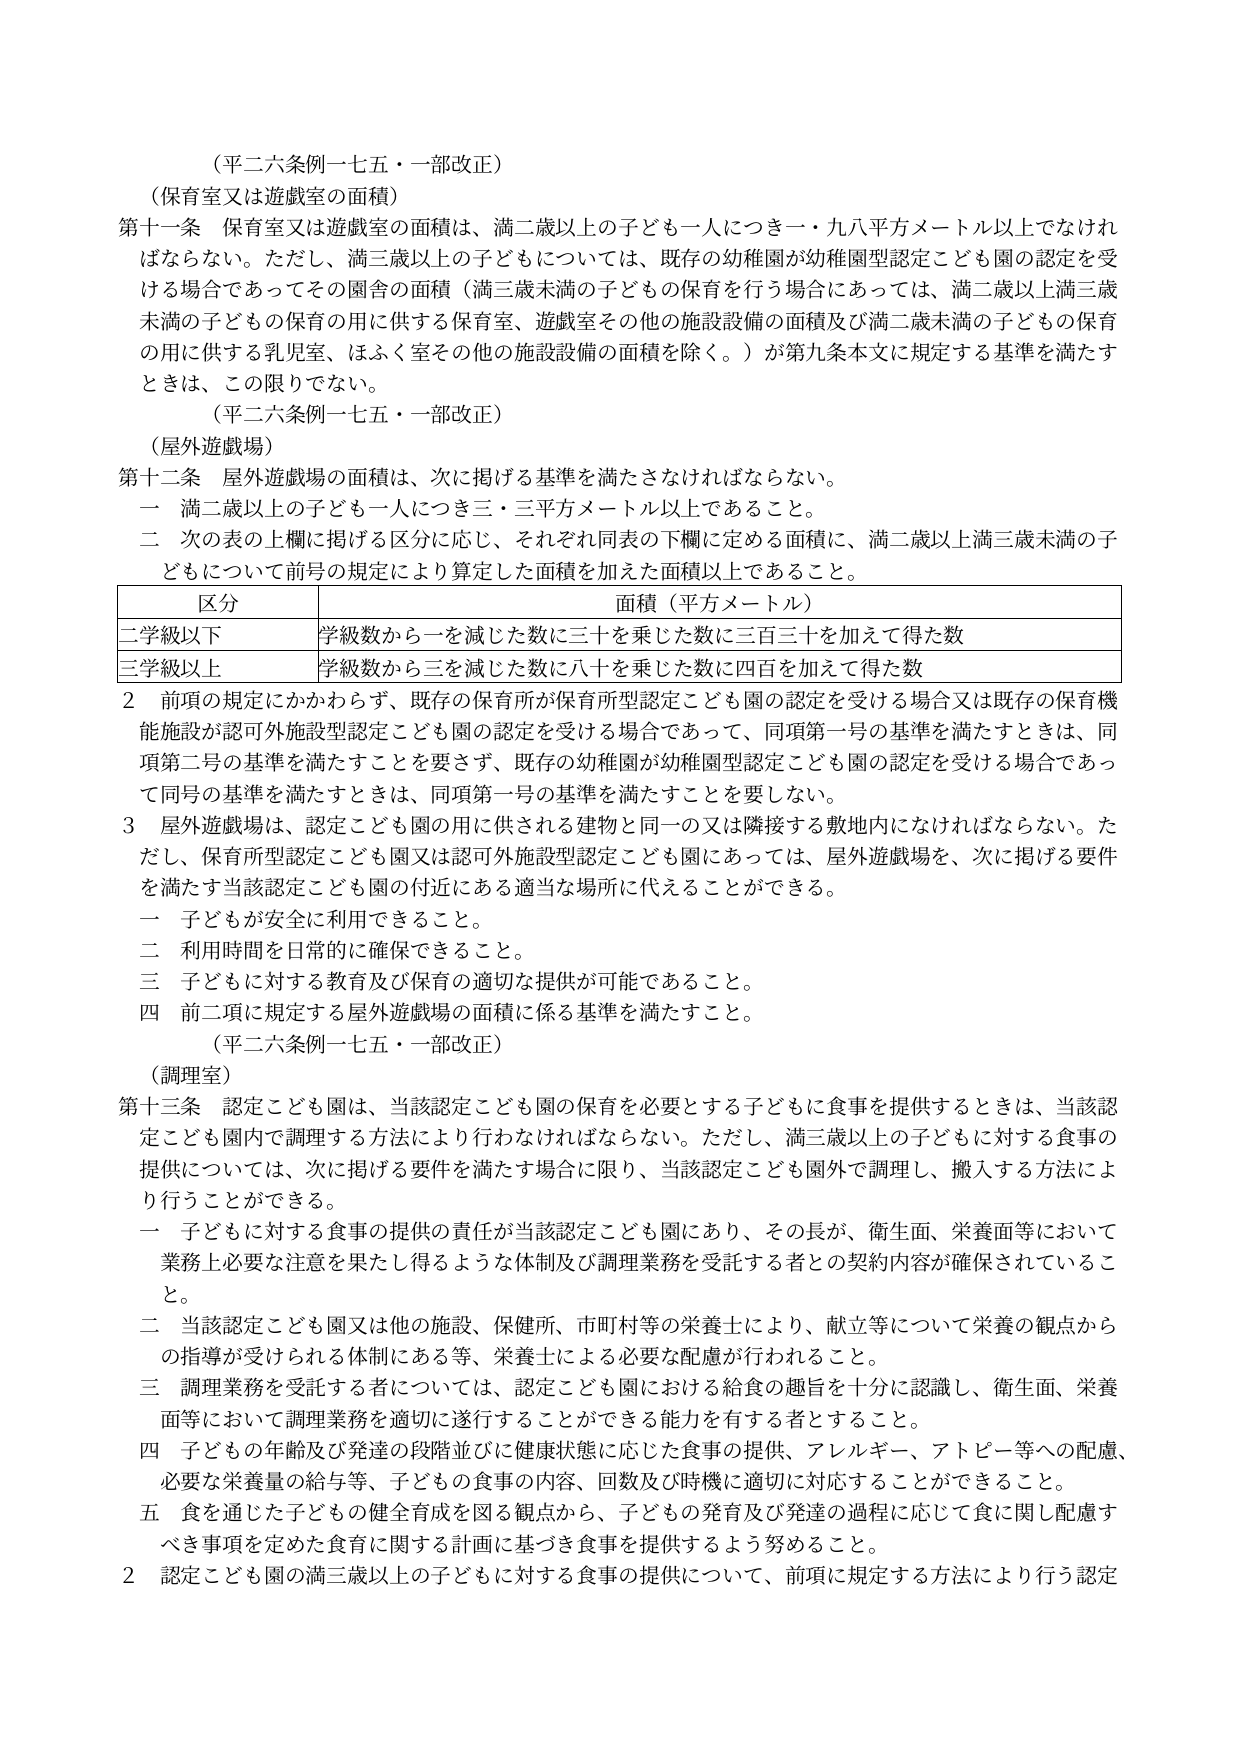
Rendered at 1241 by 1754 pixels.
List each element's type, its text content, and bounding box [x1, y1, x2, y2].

text 三 子どもに対する教育及び保育の適切な提供が可能であること。 [139, 964, 1122, 996]
text 四 子どもの年齢及び発達の段階並びに健康状態に応じた食事の提供、アレルギー、アトピー等への配慮、必要な栄養量の給与等、子どもの食事の内容、回数及び時機に適切に対応することができること。 [139, 1433, 1122, 1496]
text 一 満二歳以上の子ども一人につき三・三平方メートル以上であること。 [139, 491, 1122, 523]
text 一 子どもが安全に利用できること。 [139, 902, 1122, 933]
text 四 前二項に規定する屋外遊戯場の面積に係る基準を満たすこと。 [139, 996, 1122, 1027]
text 第十三条 認定こども園は、当該認定こども園の保育を必要とする子どもに食事を提供するときは、当該認定こども園内で調理する方法により行わなければならない。ただし、満三歳以上の子どもに対する食事の提供については、次に掲げる要件を満たす場合に限り、当該認定こども園外で調理し、搬入する方法により行うことができる。 [118, 1089, 1122, 1214]
text （平二六条例一七五・一部改正） [201, 1027, 1122, 1058]
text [118, 1558, 1122, 1589]
text 二 利用時間を日常的に確保できること。 [139, 933, 1122, 964]
text 第十二条 屋外遊戯場の面積は、次に掲げる基準を満たさなければならない。 [118, 460, 1122, 491]
text 二 当該認定こども園又は他の施設、保健所、市町村等の栄養士により、献立等について栄養の観点からの指導が受けられる体制にある等、栄養士による必要な配慮が行われること。 [139, 1308, 1122, 1371]
text ２ 前項の規定にかかわらず、既存の保育所が保育所型認定こども園の認定を受ける場合又は既存の保育機能施設が認可外施設型認定こども園の認定を受ける場合であって、同項第一号の基準を満たすときは、同項第二号の基準を満たすことを要さず、既存の幼稚園が幼稚園型認定こども園の認定を受ける場合であって同号の基準を満たすときは、同項第一号の基準を満たすことを要しない。 [118, 683, 1122, 808]
text （調理室） [139, 1058, 1122, 1089]
table_cell 学級数から一を減じた数に三十を乗じた数に三百三十を加えて得た数 [319, 619, 1121, 650]
table_header 区分 [118, 586, 318, 617]
text （平二六条例一七五・一部改正） [201, 148, 1122, 179]
text （屋外遊戯場） [139, 429, 1122, 460]
table_header 面積（平方メートル） [319, 586, 1121, 617]
table_cell 学級数から三を減じた数に八十を乗じた数に四百を加えて得た数 [319, 651, 1121, 682]
text （平二六条例一七五・一部改正） [201, 398, 1122, 429]
table_cell 二学級以下 [118, 619, 318, 650]
text 三 調理業務を受託する者については、認定こども園における給食の趣旨を十分に認識し、衛生面、栄養面等において調理業務を適切に遂行することができる能力を有する者とすること。 [139, 1371, 1122, 1433]
text （保育室又は遊戯室の面積） [139, 179, 1122, 210]
table_cell 三学級以上 [118, 651, 318, 682]
text 第十一条 保育室又は遊戯室の面積は、満二歳以上の子ども一人につき一・九八平方メートル以上でなければならない。ただし、満三歳以上の子どもについては、既存の幼稚園が幼稚園型認定こども園の認定を受ける場合であってその園舎の面積（満三歳未満の子どもの保育を行う場合にあっては、満二歳以上満三歳未満の子どもの保育の用に供する保育室、遊戯室その他の施設設備の面積及び満二歳未満の子どもの保育の用に供する乳児室、ほふく室その他の施設設備の面積を除く。）が第九条本文に規定する基準を満たすときは、この限りでない。 [118, 210, 1122, 398]
text 一 子どもに対する食事の提供の責任が当該認定こども園にあり、その長が、衛生面、栄養面等において業務上必要な注意を果たし得るような体制及び調理業務を受託する者との契約内容が確保されていること。 [139, 1214, 1122, 1308]
text 五 食を通じた子どもの健全育成を図る観点から、子どもの発育及び発達の過程に応じて食に関し配慮すべき事項を定めた食育に関する計画に基づき食事を提供するよう努めること。 [139, 1496, 1122, 1558]
text ３ 屋外遊戯場は、認定こども園の用に供される建物と同一の又は隣接する敷地内になければならない。ただし、保育所型認定こども園又は認可外施設型認定こども園にあっては、屋外遊戯場を、次に掲げる要件を満たす当該認定こども園の付近にある適当な場所に代えることができる。 [118, 808, 1122, 902]
text 二 次の表の上欄に掲げる区分に応じ、それぞれ同表の下欄に定める面積に、満二歳以上満三歳未満の子どもについて前号の規定により算定した面積を加えた面積以上であること。 [139, 523, 1122, 585]
